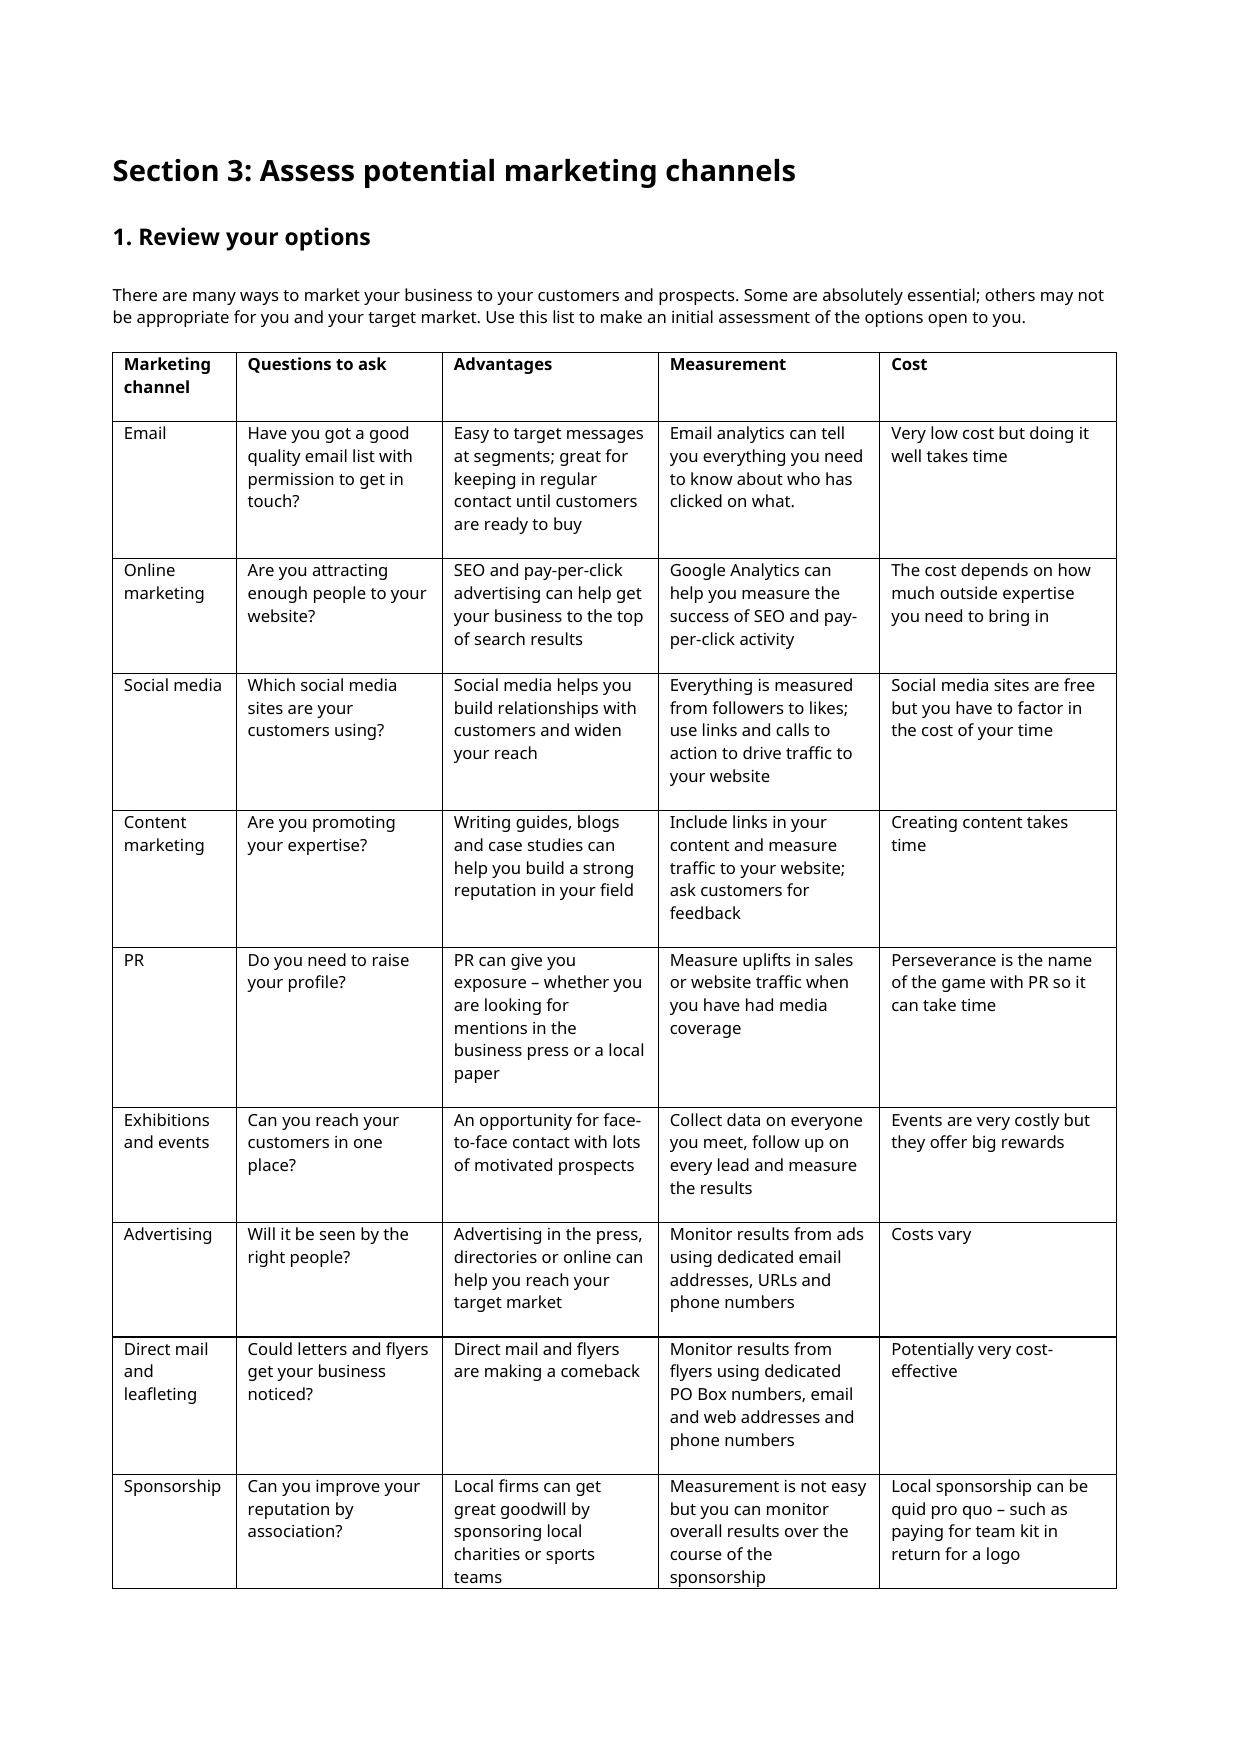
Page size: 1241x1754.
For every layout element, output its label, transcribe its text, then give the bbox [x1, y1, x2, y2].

table_cell Direct mail and flyers are making a comeback [443, 1338, 658, 1474]
table_cell PR [113, 948, 236, 1107]
table_cell Social media [113, 674, 236, 810]
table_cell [237, 1475, 442, 1588]
table_cell SEO and pay-per-click advertising can help get your business to the top of search results [443, 559, 658, 673]
table_cell Are you promoting your expertise? [237, 811, 442, 947]
table_cell Email analytics can tell you everything you need to know about who has clicked on what. [659, 422, 879, 558]
table_cell Perseverance is the name of the game with PR so it can take time [880, 948, 1116, 1107]
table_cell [443, 1475, 658, 1588]
table_header Marketing channel [113, 353, 236, 421]
table_cell Will it be seen by the right people? [237, 1223, 442, 1336]
table_cell Costs vary [880, 1223, 1116, 1336]
table_cell Could letters and flyers get your business noticed? [237, 1338, 442, 1474]
table_cell Easy to target messages at segments; great for keeping in regular contact until customers are ready to buy [443, 422, 658, 558]
table_cell Social media helps you build relationships with customers and widen your reach [443, 674, 658, 810]
table_cell Monitor results from flyers using dedicated PO Box numbers, email and web addresses and phone numbers [659, 1338, 879, 1474]
table_cell The cost depends on how much outside expertise you need to bring in [880, 559, 1116, 673]
table_cell PR can give you exposure – whether you are looking for mentions in the business press or a local paper [443, 948, 658, 1107]
table_cell Everything is measured from followers to likes; use links and calls to action to drive traffic to your website [659, 674, 879, 810]
table_cell Sponsorship [113, 1475, 236, 1588]
text 1. Review your options [112, 221, 1128, 252]
table_cell Creating content takes time [880, 811, 1116, 947]
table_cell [659, 1475, 879, 1588]
table_cell Measure uplifts in sales or website traffic when you have had media coverage [659, 948, 879, 1107]
table_cell Email [113, 422, 236, 558]
table_cell Advertising [113, 1223, 236, 1336]
table_cell Online marketing [113, 559, 236, 673]
table_cell Social media sites are free but you have to factor in the cost of your time [880, 674, 1116, 810]
table_cell Monitor results from ads using dedicated email addresses, URLs and phone numbers [659, 1223, 879, 1336]
table_cell Include links in your content and measure traffic to your website; ask customers for feedback [659, 811, 879, 947]
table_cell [880, 1475, 1116, 1588]
table_cell Potentially very cost-effective [880, 1338, 1116, 1474]
table_header Questions to ask [237, 353, 442, 421]
table_cell Direct mail and leafleting [113, 1338, 236, 1474]
subtitle Section 3: Assess potential marketing channels [112, 150, 1128, 190]
table_cell Events are very costly but they offer big rewards [880, 1108, 1116, 1222]
table_cell Which social media sites are your customers using? [237, 674, 442, 810]
table_cell Can you reach your customers in one place? [237, 1108, 442, 1222]
table_cell Content marketing [113, 811, 236, 947]
table_cell Advertising in the press, directories or online can help you reach your target market [443, 1223, 658, 1336]
text There are many ways to market your business to your customers and prospects. Some are absolutely essential; others may not be appropriate for you and your target market. Use this list to make an initial assessment of the options open to you. [112, 283, 1128, 329]
table_cell Google Analytics can help you measure the success of SEO and pay-per-click activity [659, 559, 879, 673]
table_header Cost [880, 353, 1116, 421]
table_cell Do you need to raise your profile? [237, 948, 442, 1107]
table_cell Have you got a good quality email list with permission to get in touch? [237, 422, 442, 558]
table_cell Are you attracting enough people to your website? [237, 559, 442, 673]
table_cell An opportunity for face-to-face contact with lots of motivated prospects [443, 1108, 658, 1222]
table_cell Collect data on everyone you meet, follow up on every lead and measure the results [659, 1108, 879, 1222]
table_header Advantages [443, 353, 658, 421]
table_cell Writing guides, blogs and case studies can help you build a strong reputation in your field [443, 811, 658, 947]
table_header Measurement [659, 353, 879, 421]
table_cell Exhibitions and events [113, 1108, 236, 1222]
table_cell Very low cost but doing it well takes time [880, 422, 1116, 558]
